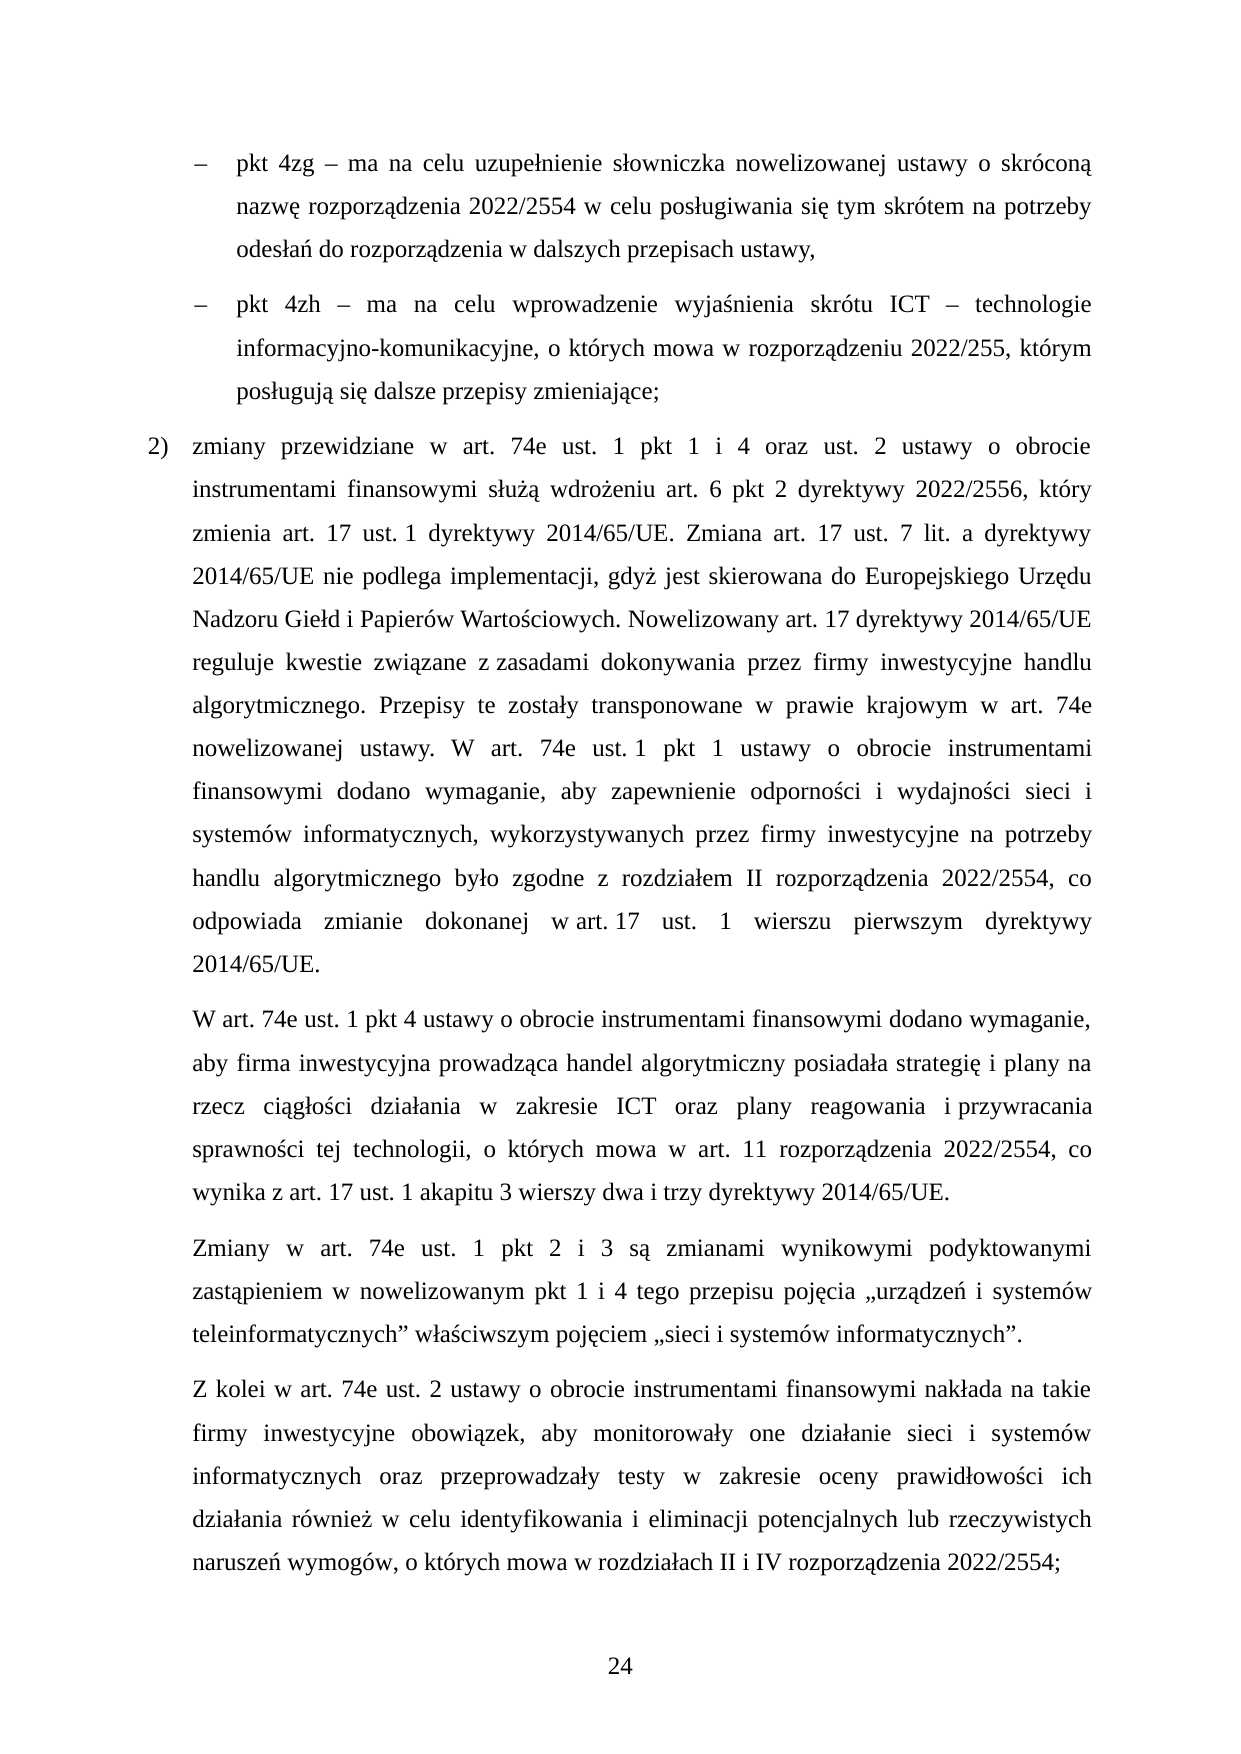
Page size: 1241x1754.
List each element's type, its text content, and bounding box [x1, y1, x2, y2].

text 2) zmiany przewidziane w art. 74e ust. 1 pkt 1 i 4 oraz ust. 2 ustawy o obrocie instrumentami finansowymi służą wdrożeniu art. 6 pkt 2 dyrektywy 2022/2556, który zmienia art. 17 ust. 1 dyrektywy 2014/65/UE. Zmiana art. 17 ust. 7 lit. a dyrektywy 2014/65/UE nie podlega implementacji, gdyż jest skierowana do Europejskiego Urzędu Nadzoru Giełd i Papierów Wartościowych. Nowelizowany art. 17 dyrektywy 2014/65/UE reguluje kwestie związane z zasadami dokonywania przez firmy inwestycyjne handlu algorytmicznego. Przepisy te zostały transponowane w prawie krajowym w art. 74e nowelizowanej ustawy. W art. 74e ust. 1 pkt 1 ustawy o obrocie instrumentami finansowymi dodano wymaganie, aby zapewnienie odporności i wydajności sieci i systemów informatycznych, wykorzystywanych przez firmy inwestycyjne na potrzeby handlu algorytmicznego było zgodne z rozdziałem II rozporządzenia 2022/2554, co odpowiada zmianie dokonanej w art. 17 ust. 1 wierszu pierwszym dyrektywy 2014/65/UE. [148, 431, 1093, 978]
text Zmiany w art. 74e ust. 1 pkt 2 i 3 są zmianami wynikowymi podyktowanymi zastąpieniem w nowelizowanym pkt 1 i 4 tego przepisu pojęcia „urządzeń i systemów teleinformatycznych” właściwszym pojęciem „sieci i systemów informatycznych”. [192, 1233, 1093, 1348]
text W art. 74e ust. 1 pkt 4 ustawy o obrocie instrumentami finansowymi dodano wymaganie, aby firma inwestycyjna prowadząca handel algorytmiczny posiadała strategię i plany na rzecz ciągłości działania w zakresie ICT oraz plany reagowania i przywracania sprawności tej technologii, o których mowa w art. 11 rozporządzenia 2022/2554, co wynika z art. 17 ust. 1 akapitu 3 wierszy dwa i trzy dyrektywy 2014/65/UE. [192, 1004, 1093, 1206]
text Z kolei w art. 74e ust. 2 ustawy o obrocie instrumentami finansowymi nakłada na takie firmy inwestycyjne obowiązek, aby monitorowały one działanie sieci i systemów informatycznych oraz przeprowadzały testy w zakresie oceny prawidłowości ich działania również w celu identyfikowania i eliminacji potencjalnych lub rzeczywistych naruszeń wymogów, o których mowa w rozdziałach II i IV rozporządzenia 2022/2554; [192, 1374, 1093, 1576]
text – pkt 4zh – ma na celu wprowadzenie wyjaśnienia skrótu ICT – technologie informacyjno-komunikacyjne, o których mowa w rozporządzeniu 2022/255, którym posługują się dalsze przepisy zmieniające; [194, 289, 1093, 404]
text – pkt 4zg – ma na celu uzupełnienie słowniczka nowelizowanej ustawy o skróconą nazwę rozporządzenia 2022/2554 w celu posługiwania się tym skrótem na potrzeby odesłań do rozporządzenia w dalszych przepisach ustawy, [194, 148, 1093, 263]
